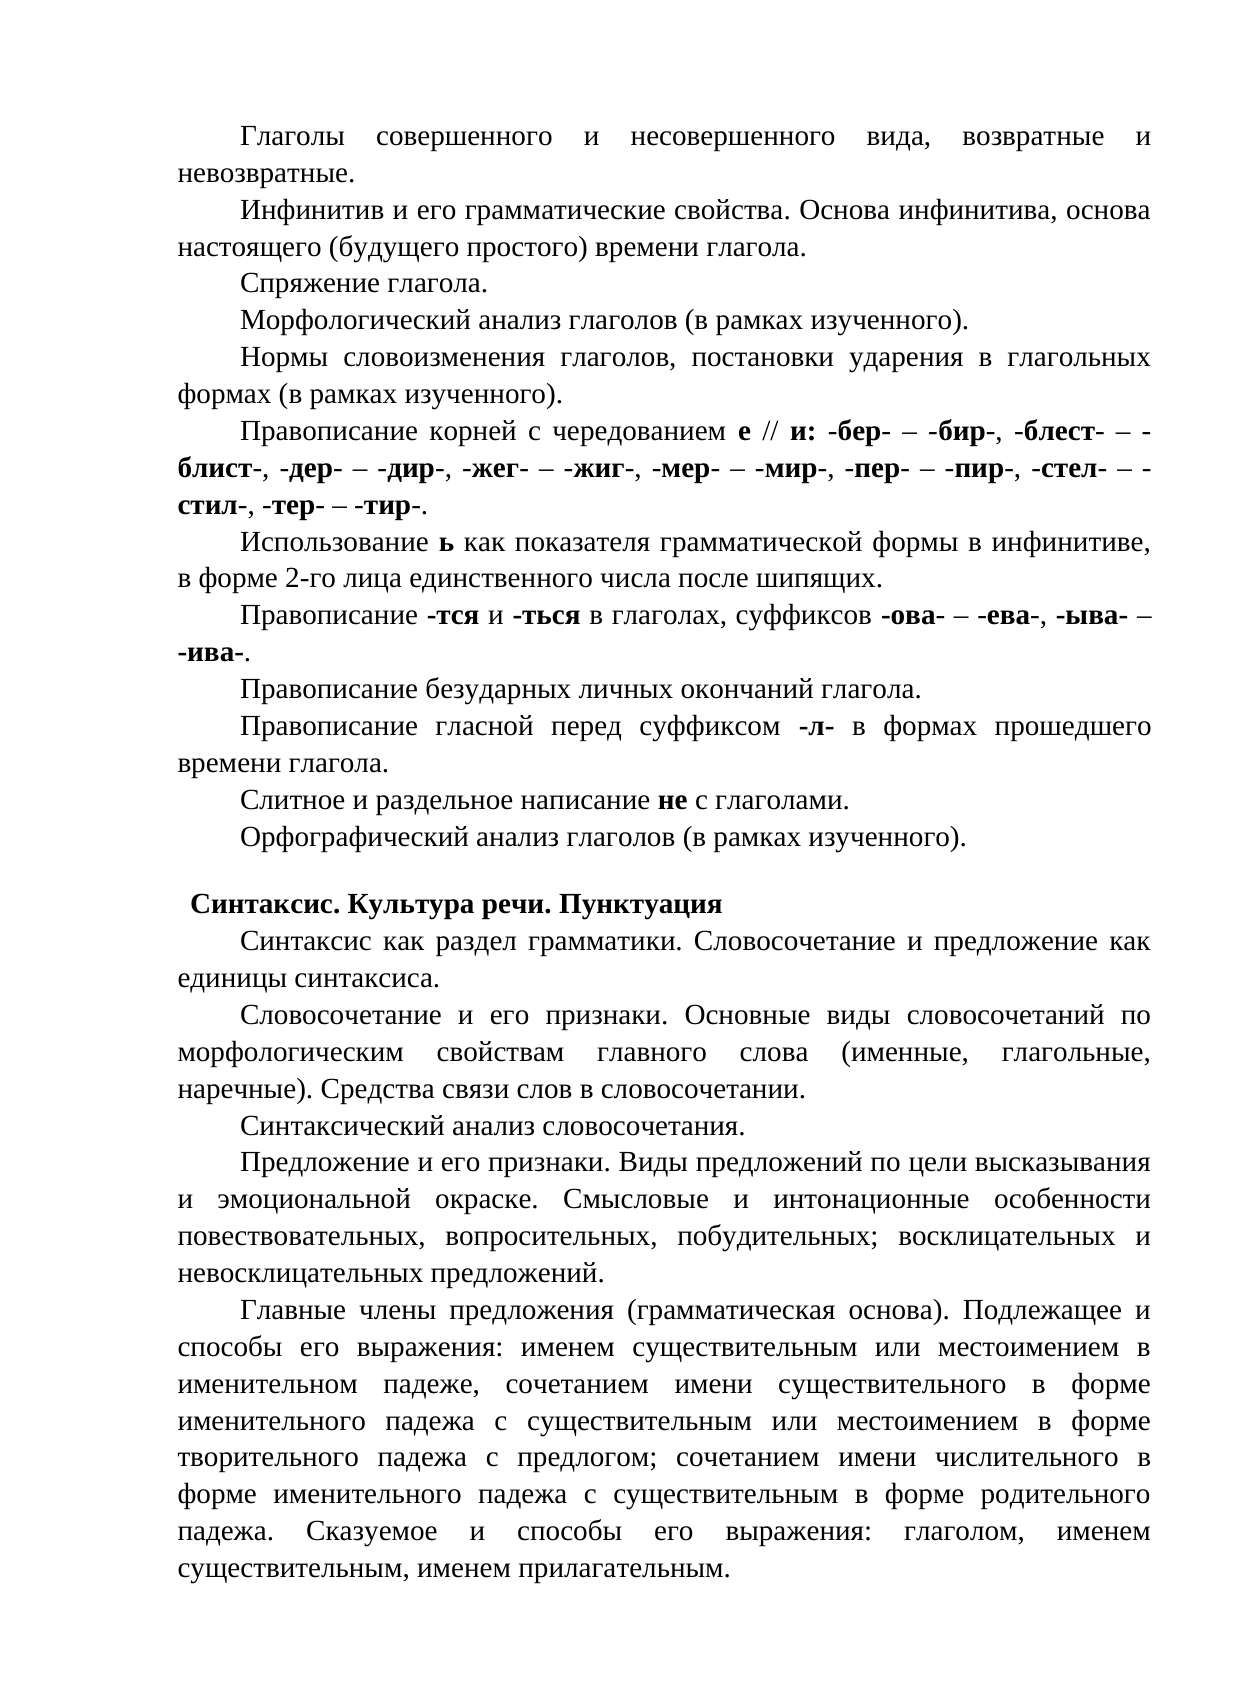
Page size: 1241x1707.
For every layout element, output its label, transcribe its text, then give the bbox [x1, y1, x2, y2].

text Правописание корней с чередованием е // и: -бер- – -бир-, -блест- – -блист-, -дер- – -дир-, -жег- – -жиг-, -мер- – -мир-, -пер- – -пир-, -стел- – -стил-, -тер- – -тир-. [177, 413, 1152, 520]
text Глаголы совершенного и несовершенного вида, возвратные и невозвратные. [177, 118, 1152, 188]
text Словосочетание и его признаки. Основные виды словосочетаний по морфологическим свойствам главного слова (именные, глагольные, наречные). Средства связи слов в словосочетании. [177, 997, 1152, 1104]
text Спряжение глагола. [177, 266, 1152, 299]
text Правописание гласной перед суффиксом -л- в формах прошедшего времени глагола. [177, 708, 1152, 778]
text Орфографический анализ глаголов (в рамках изученного). [177, 819, 1152, 852]
text Нормы словоизменения глаголов, постановки ударения в глагольных формах (в рамках изученного). [177, 339, 1152, 410]
text Инфинитив и его грамматические свойства. Основа инфинитива, основа настоящего (будущего простого) времени глагола. [177, 192, 1152, 262]
text Морфологический анализ глаголов (в рамках изученного). [177, 302, 1152, 336]
text Предложение и его признаки. Виды предложений по цели высказывания и эмоциональной окраске. Смысловые и интонационные особенности повествовательных, вопросительных, побудительных; восклицательных и невосклицательных предложений. [177, 1144, 1152, 1289]
text Правописание -тся и -ться в глаголах, суффиксов -ова- – -ева-, -ыва- – -ива-. [177, 597, 1152, 668]
text Использование ь как показателя грамматической формы в инфинитиве, в форме 2-го лица единственного числа после шипящих. [177, 524, 1152, 594]
text Правописание безударных личных окончаний глагола. [177, 671, 1152, 705]
text Синтаксис как раздел грамматики. Словосочетание и предложение как единицы синтаксиса. [177, 923, 1152, 994]
text Слитное и раздельное написание не с глаголами. [177, 782, 1152, 815]
text Главные члены предложения (грамматическая основа). Подлежащее и способы его выражения: именем существительным или местоимением в именительном падеже, сочетанием имени существительного в форме именительного падежа с существительным или местоимением в форме творительного падежа с предлогом; сочетанием имени числительного в форме именительного падежа с существительным в форме родительного падежа. Сказуемое и способы его выражения: глаголом, именем существительным, именем прилагательным. [177, 1292, 1152, 1584]
text Синтаксис. Культура речи. Пунктуация [190, 886, 1152, 920]
text Синтаксический анализ словосочетания. [177, 1108, 1152, 1141]
